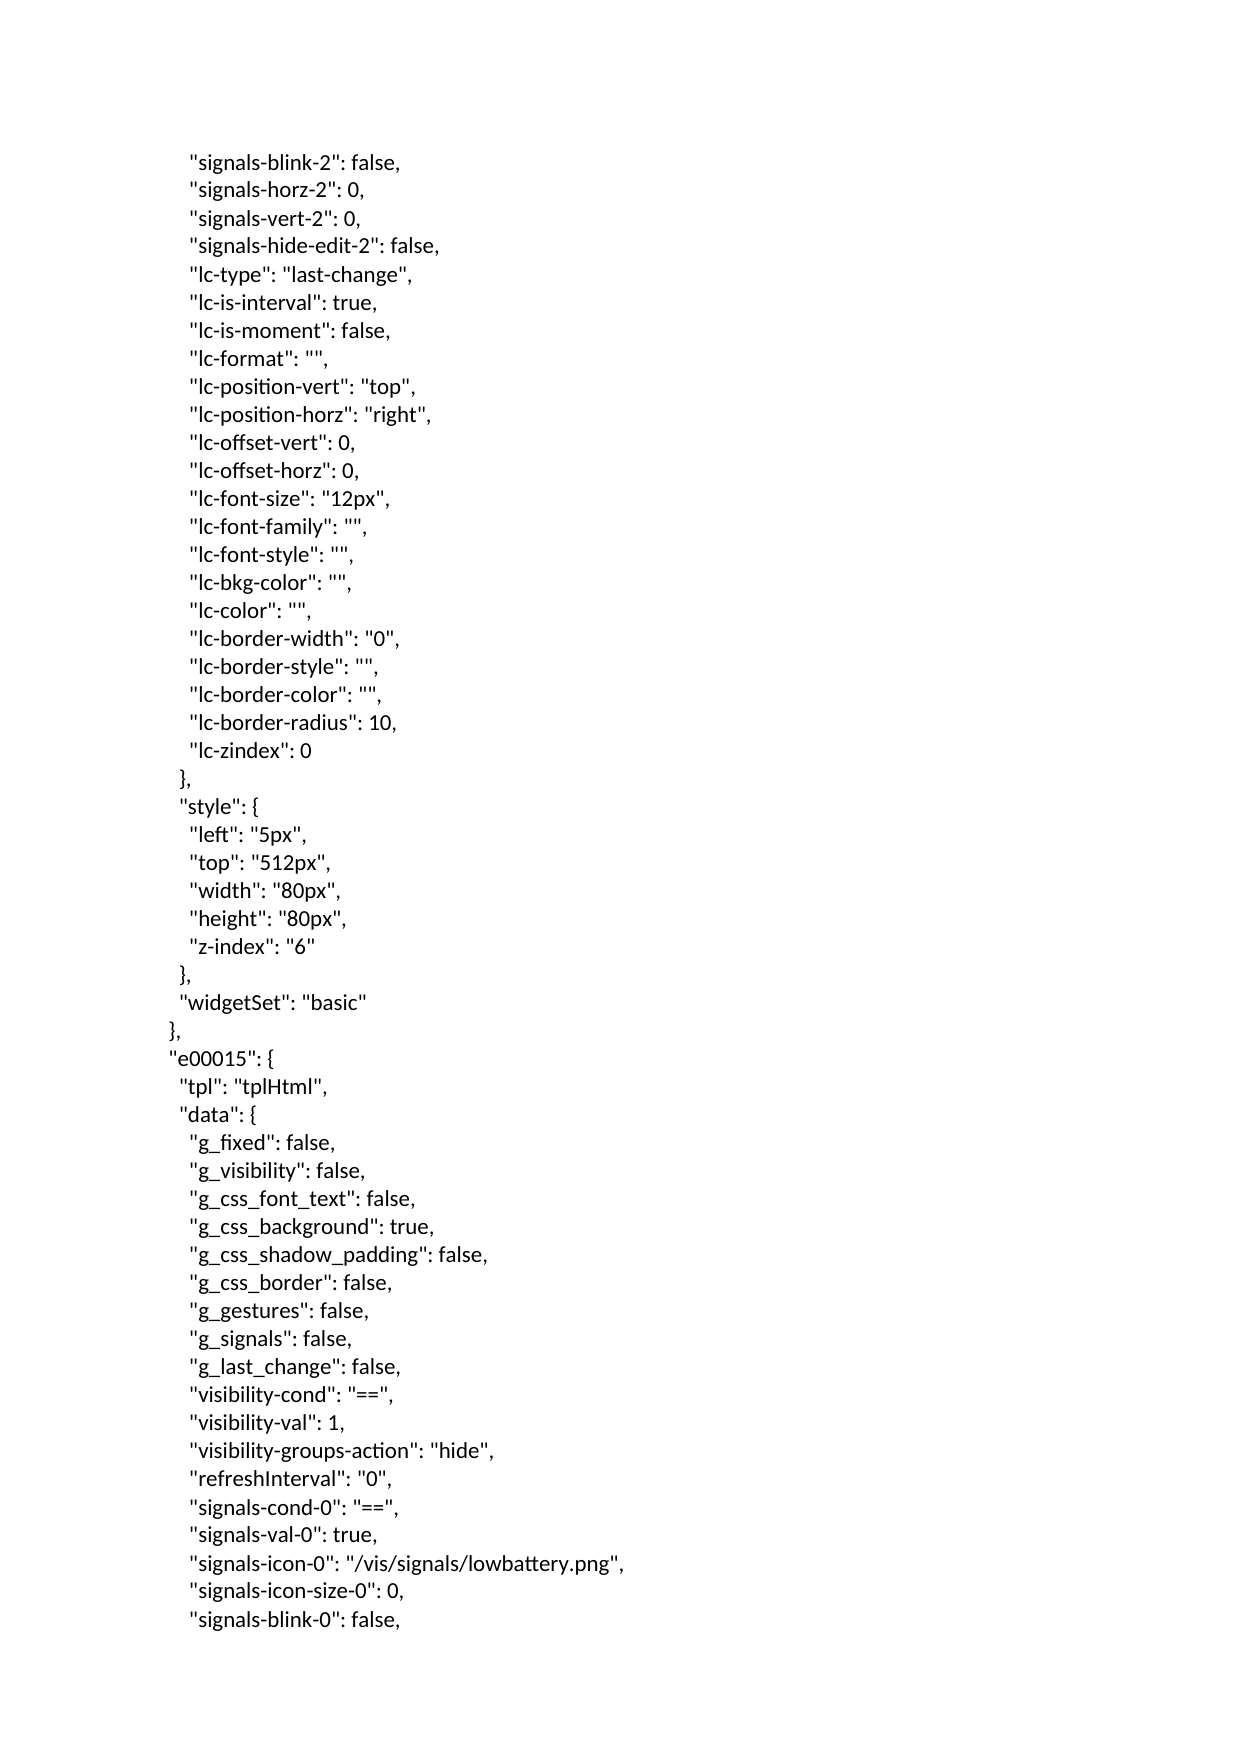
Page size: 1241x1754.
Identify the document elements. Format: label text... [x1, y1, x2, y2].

text "width": "80px", [148, 876, 1093, 904]
text }, [148, 960, 1093, 988]
text "g_css_background": true, [148, 1212, 1093, 1240]
text "signals-blink-2": false, [148, 148, 1093, 176]
text "lc-format": "", [148, 344, 1093, 372]
text "g_css_shadow_padding": false, [148, 1240, 1093, 1268]
text "visibility-groups-action": "hide", [148, 1437, 1093, 1464]
text "data": { [148, 1100, 1093, 1128]
text "lc-border-width": "0", [148, 624, 1093, 652]
text "signals-blink-0": false, [148, 1605, 1093, 1633]
text "lc-color": "", [148, 596, 1093, 624]
text "lc-font-size": "12px", [148, 484, 1093, 512]
text "lc-offset-horz": 0, [148, 456, 1093, 484]
text "lc-is-moment": false, [148, 316, 1093, 344]
text "lc-border-radius": 10, [148, 708, 1093, 736]
text "lc-font-style": "", [148, 540, 1093, 568]
text "g_signals": false, [148, 1324, 1093, 1352]
text "signals-icon-size-0": 0, [148, 1577, 1093, 1605]
text "g_gestures": false, [148, 1296, 1093, 1324]
text "visibility-val": 1, [148, 1408, 1093, 1437]
text "z-index": "6" [148, 932, 1093, 960]
text "lc-position-vert": "top", [148, 372, 1093, 400]
text "g_visibility": false, [148, 1156, 1093, 1184]
text "lc-bkg-color": "", [148, 568, 1093, 596]
text "g_fixed": false, [148, 1128, 1093, 1156]
text "e00015": { [148, 1044, 1093, 1072]
text "lc-border-color": "", [148, 680, 1093, 708]
text "height": "80px", [148, 904, 1093, 932]
text "signals-hide-edit-2": false, [148, 232, 1093, 260]
text "g_last_change": false, [148, 1352, 1093, 1381]
text "lc-zindex": 0 [148, 736, 1093, 764]
text "signals-horz-2": 0, [148, 176, 1093, 204]
text "g_css_border": false, [148, 1268, 1093, 1296]
text }, [148, 1016, 1093, 1044]
text "lc-font-family": "", [148, 512, 1093, 540]
text "visibility-cond": "==", [148, 1381, 1093, 1408]
text "signals-vert-2": 0, [148, 204, 1093, 232]
text "signals-icon-0": "/vis/signals/lowbattery.png", [148, 1549, 1093, 1577]
text "signals-cond-0": "==", [148, 1493, 1093, 1521]
text }, [148, 764, 1093, 792]
text "style": { [148, 792, 1093, 820]
text "lc-position-horz": "right", [148, 400, 1093, 428]
text "tpl": "tplHtml", [148, 1072, 1093, 1100]
text "signals-val-0": true, [148, 1521, 1093, 1549]
text "lc-offset-vert": 0, [148, 428, 1093, 456]
text "lc-is-interval": true, [148, 288, 1093, 316]
text "widgetSet": "basic" [148, 988, 1093, 1016]
text "refreshInterval": "0", [148, 1464, 1093, 1493]
text "top": "512px", [148, 848, 1093, 876]
text "left": "5px", [148, 820, 1093, 848]
text "lc-border-style": "", [148, 652, 1093, 680]
text "g_css_font_text": false, [148, 1184, 1093, 1212]
text "lc-type": "last-change", [148, 260, 1093, 288]
